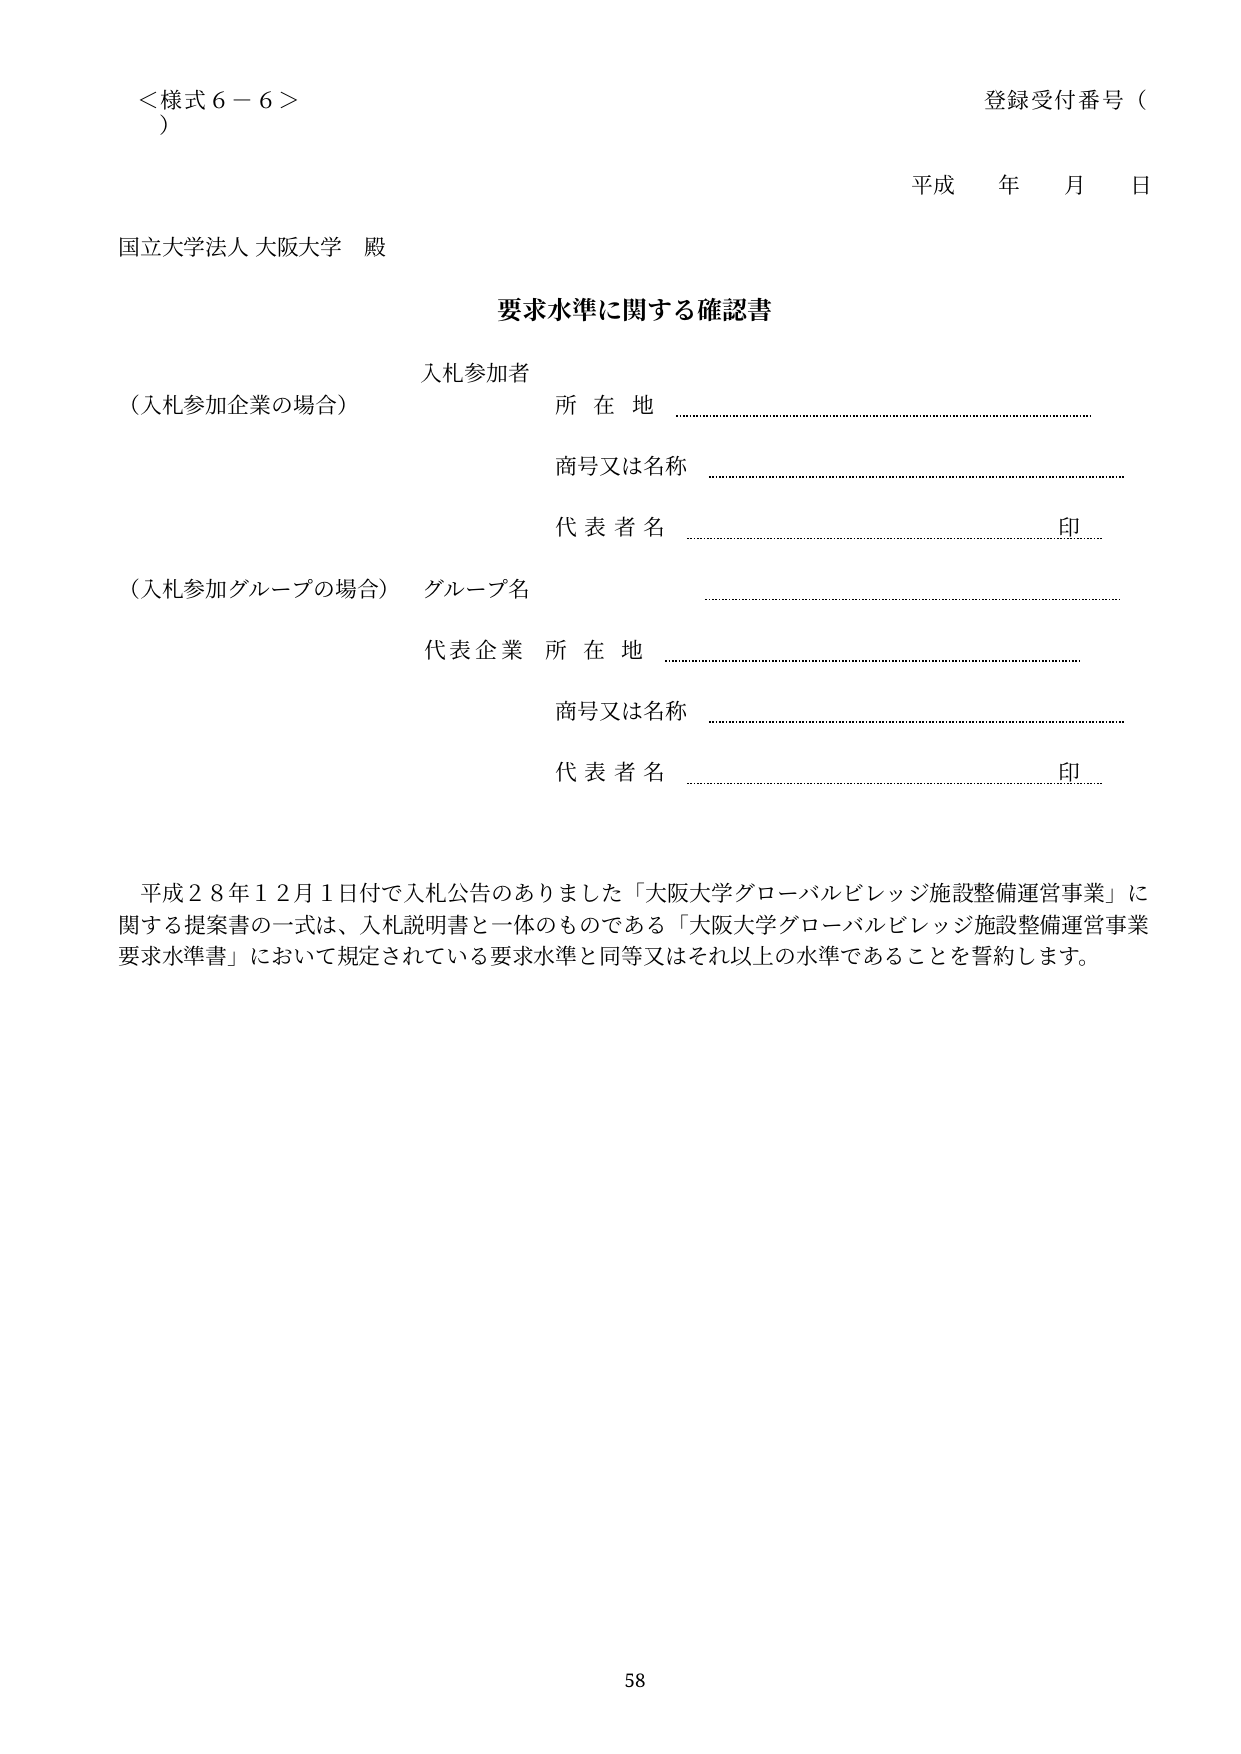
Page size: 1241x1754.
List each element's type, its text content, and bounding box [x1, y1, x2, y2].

text 商号又は名称 [118, 449, 1152, 481]
text 入札参加者 [118, 357, 1152, 388]
text （入札参加グループの場合） グループ名 [118, 572, 1152, 603]
text 平成２８年１２月１日付で入札公告のありました「大阪大学グローバルビレッジ施設整備運営事業」に関する提案書の一式は、入札説明書と一体のものである「大阪大学グローバルビレッジ施設整備運営事業要求水準書」において規定されている要求水準と同等又はそれ以上の水準であることを誓約します。 [118, 876, 1152, 971]
text ＜様式６－６＞ 登録受付番号（ ） [137, 89, 1152, 139]
text 商号又は名称 [118, 694, 1152, 726]
text 代表者名 印 [118, 511, 1152, 542]
text 国立大学法人 大阪大学 殿 [118, 230, 1152, 261]
text 平成 年 月 日 [118, 168, 1152, 200]
text 代表者名 印 [118, 756, 1152, 787]
text 要求水準に関する確認書 [118, 291, 1152, 327]
text 代表企業 所在地 [118, 633, 1152, 664]
text （入札参加企業の場合） 所在地 [118, 388, 1152, 419]
